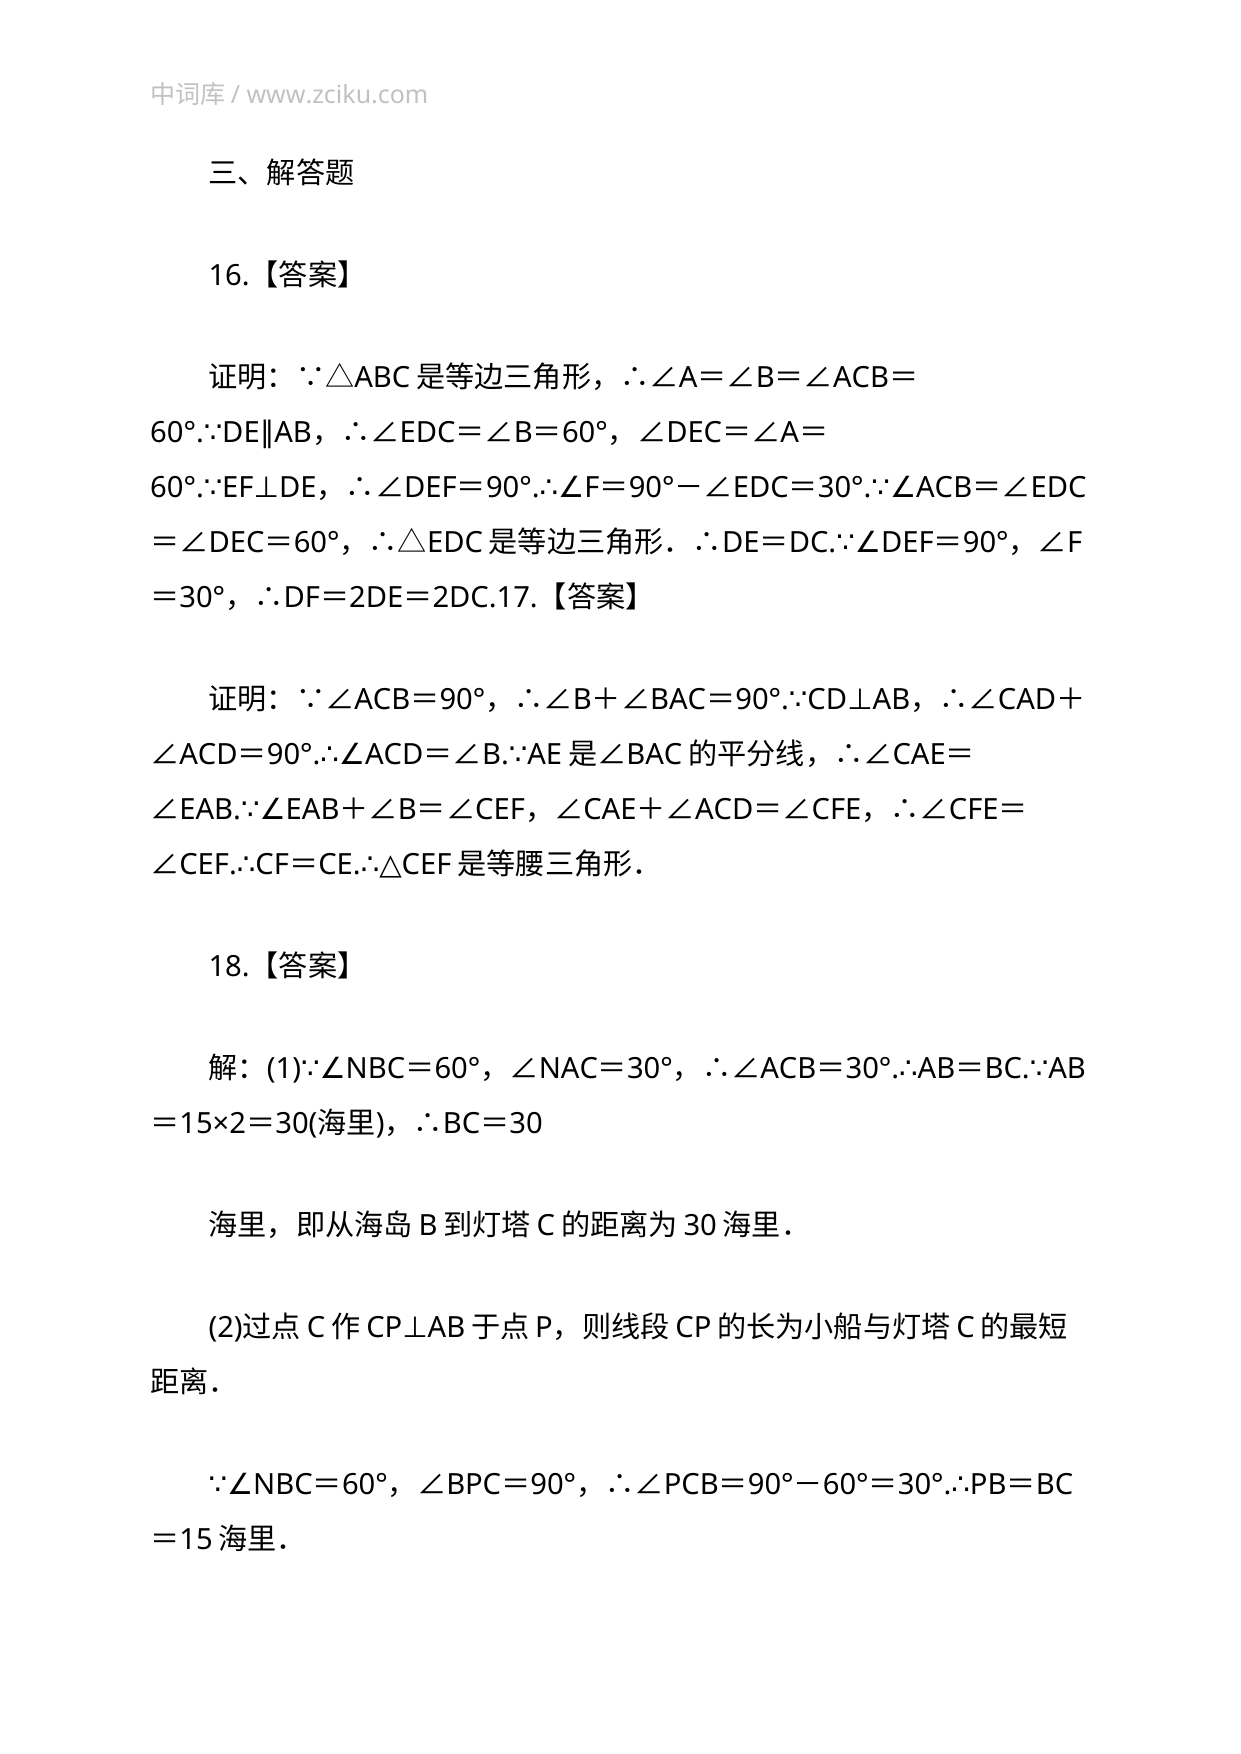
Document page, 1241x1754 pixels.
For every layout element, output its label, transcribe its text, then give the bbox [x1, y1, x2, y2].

text ∵∠NBC＝60°，∠BPC＝90°，∴∠PCB＝90°－60°＝30°.∴PB＝BC＝15海里． [150, 1460, 1090, 1558]
text 三、解答题 [150, 150, 1090, 192]
text (2)过点C作CP⊥AB于点P，则线段CP的长为小船与灯塔C的最短距离． [150, 1304, 1090, 1401]
text 证明：∵△ABC是等边三角形，∴∠A＝∠B＝∠ACB＝60°.∵DE∥AB，∴∠EDC＝∠B＝60°，∠DEC＝∠A＝60°.∵EF⊥DE，∴∠DEF＝90°.∴∠F＝90°－∠EDC＝30°.∵∠ACB＝∠EDC＝∠DEC＝60°，∴△EDC是等边三角形．∴DE＝DC.∵∠DEF＝90°，∠F＝30°，∴DF＝2DE＝2DC.17.【答案】 [150, 354, 1090, 616]
text 解：(1)∵∠NBC＝60°，∠NAC＝30°，∴∠ACB＝30°.∴AB＝BC.∵AB＝15×2＝30(海里)，∴BC＝30 [150, 1045, 1090, 1142]
text 16.【答案】 [150, 252, 1090, 294]
text 证明：∵∠ACB＝90°，∴∠B＋∠BAC＝90°.∵CD⊥AB，∴∠CAD＋∠ACD＝90°.∴∠ACD＝∠B.∵AE是∠BAC的平分线，∴∠CAE＝∠EAB.∵∠EAB＋∠B＝∠CEF，∠CAE＋∠ACD＝∠CFE，∴∠CFE＝∠CEF.∴CF＝CE.∴△CEF是等腰三角形． [150, 676, 1090, 883]
text 海里，即从海岛B到灯塔C的距离为30海里． [150, 1202, 1090, 1244]
text 18.【答案】 [150, 943, 1090, 985]
